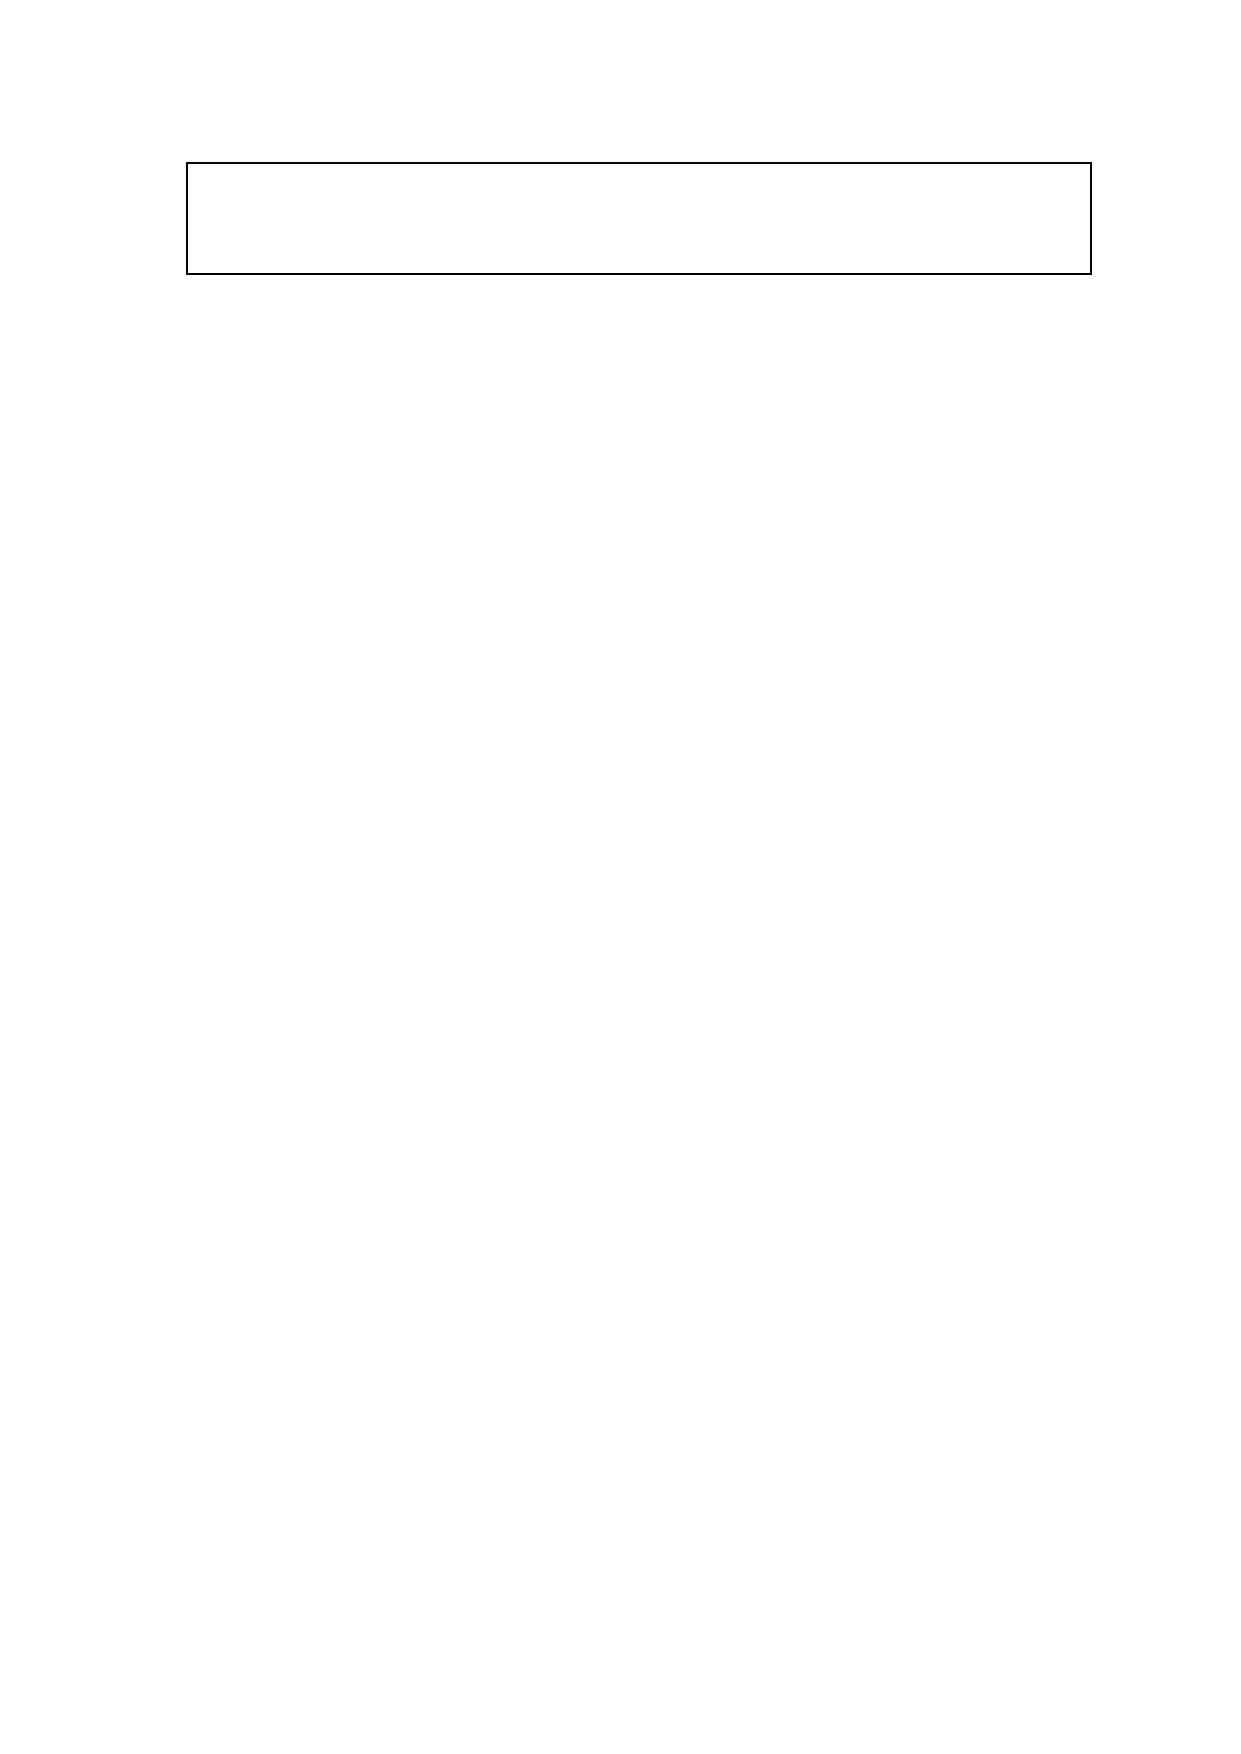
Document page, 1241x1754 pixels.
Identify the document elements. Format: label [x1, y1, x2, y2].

table_cell [188, 164, 1090, 272]
